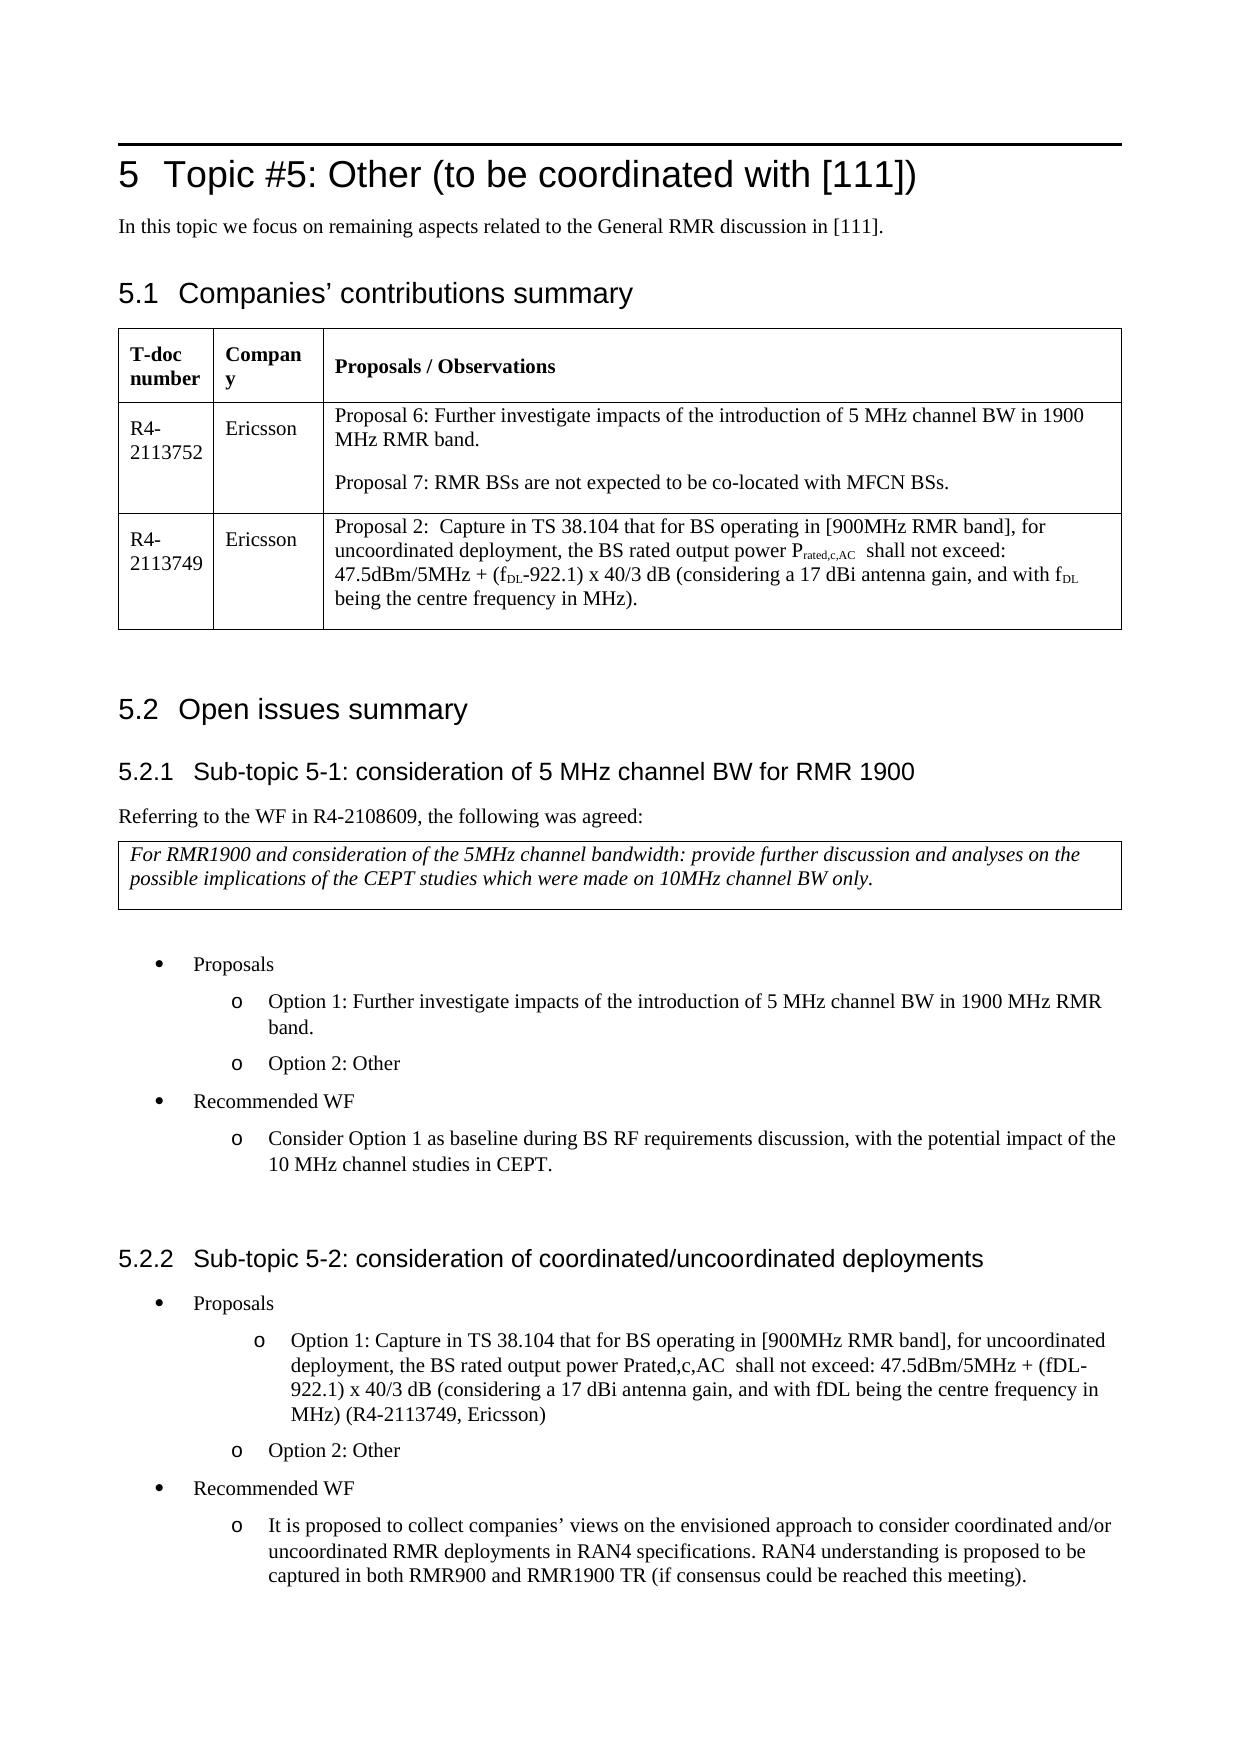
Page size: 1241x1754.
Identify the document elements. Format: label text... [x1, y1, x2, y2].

list It is proposed to collect companies’ views on the envisioned approach to consider coordinated and/or uncoordinated RMR deployments in RAN4 specifications. RAN4 understanding is proposed to be captured in both RMR900 and RMR1900 TR (if consensus could be reached this meeting). [231, 1513, 1122, 1587]
table_cell R4-2113749 [119, 514, 213, 629]
subtitle Companies’ contributions summary [118, 276, 1122, 309]
table_cell Ericsson [214, 403, 323, 513]
list Option 1: Capture in TS 38.104 that for BS operating in [900MHz RMR band], for uncoordinated deployment, the BS rated output power Prated,c,AC shall not exceed: 47.5dBm/5MHz + (fDL-922.1) x 40/3 dB (considering a 17 dBi antenna gain, and with fDL being the centre frequency in MHz) (R4-2113749, Ericsson) [253, 1328, 1122, 1426]
table_cell Proposal 2: Capture in TS 38.104 that for BS operating in [900MHz RMR band], for uncoordinated deployment, the BS rated output power Prated,c,AC shall not exceed: 47.5dBm/5MHz + (fDL-922.1) x 40/3 dB (considering a 17 dBi antenna gain, and with fDL being the centre frequency in MHz). [324, 514, 1121, 629]
text In this topic we focus on remaining aspects related to the General RMR discussion in [111]. [118, 214, 1122, 238]
list Option 2: Other [231, 1438, 1122, 1464]
subtitle Sub-topic 5-1: consideration of 5 MHz channel BW for RMR 1900 [118, 756, 1122, 785]
list Proposals [156, 1291, 1122, 1315]
list Proposals [156, 952, 1122, 976]
list Option 2: Other [231, 1051, 1122, 1077]
subtitle Open issues summary [118, 692, 1122, 725]
table_cell Proposal 6: Further investigate impacts of the introduction of 5 MHz channel BW in 1900 MHz RMR band. Proposal 7: RMR BSs are not expected to be co-located with MFCN BSs. [324, 403, 1121, 513]
list Consider Option 1 as baseline during BS RF requirements discussion, with the potential impact of the 10 MHz channel studies in CEPT. [231, 1126, 1122, 1176]
table_header T-doc number [119, 329, 213, 402]
list Option 1: Further investigate impacts of the introduction of 5 MHz channel BW in 1900 MHz RMR band. [231, 989, 1122, 1039]
table_cell Ericsson [214, 514, 323, 629]
text Referring to the WF in R4-2108609, the following was agreed: [118, 804, 1122, 828]
list Recommended WF [156, 1089, 1122, 1113]
list Recommended WF [156, 1476, 1122, 1500]
table_header Proposals / Observations [324, 329, 1121, 402]
subtitle Topic #5: Other (to be coordinated with [111]) [118, 146, 1122, 196]
table_cell R4-2113752 [119, 403, 213, 513]
subtitle Sub-topic 5-2: consideration of coordinated/uncoordinated deployments [118, 1243, 1122, 1272]
table_header For RMR1900 and consideration of the 5MHz channel bandwidth: provide further discussion and analyses on the possible implications of the CEPT studies which were made on 10MHz channel BW only. [119, 842, 1121, 908]
table_header Company [214, 329, 323, 402]
